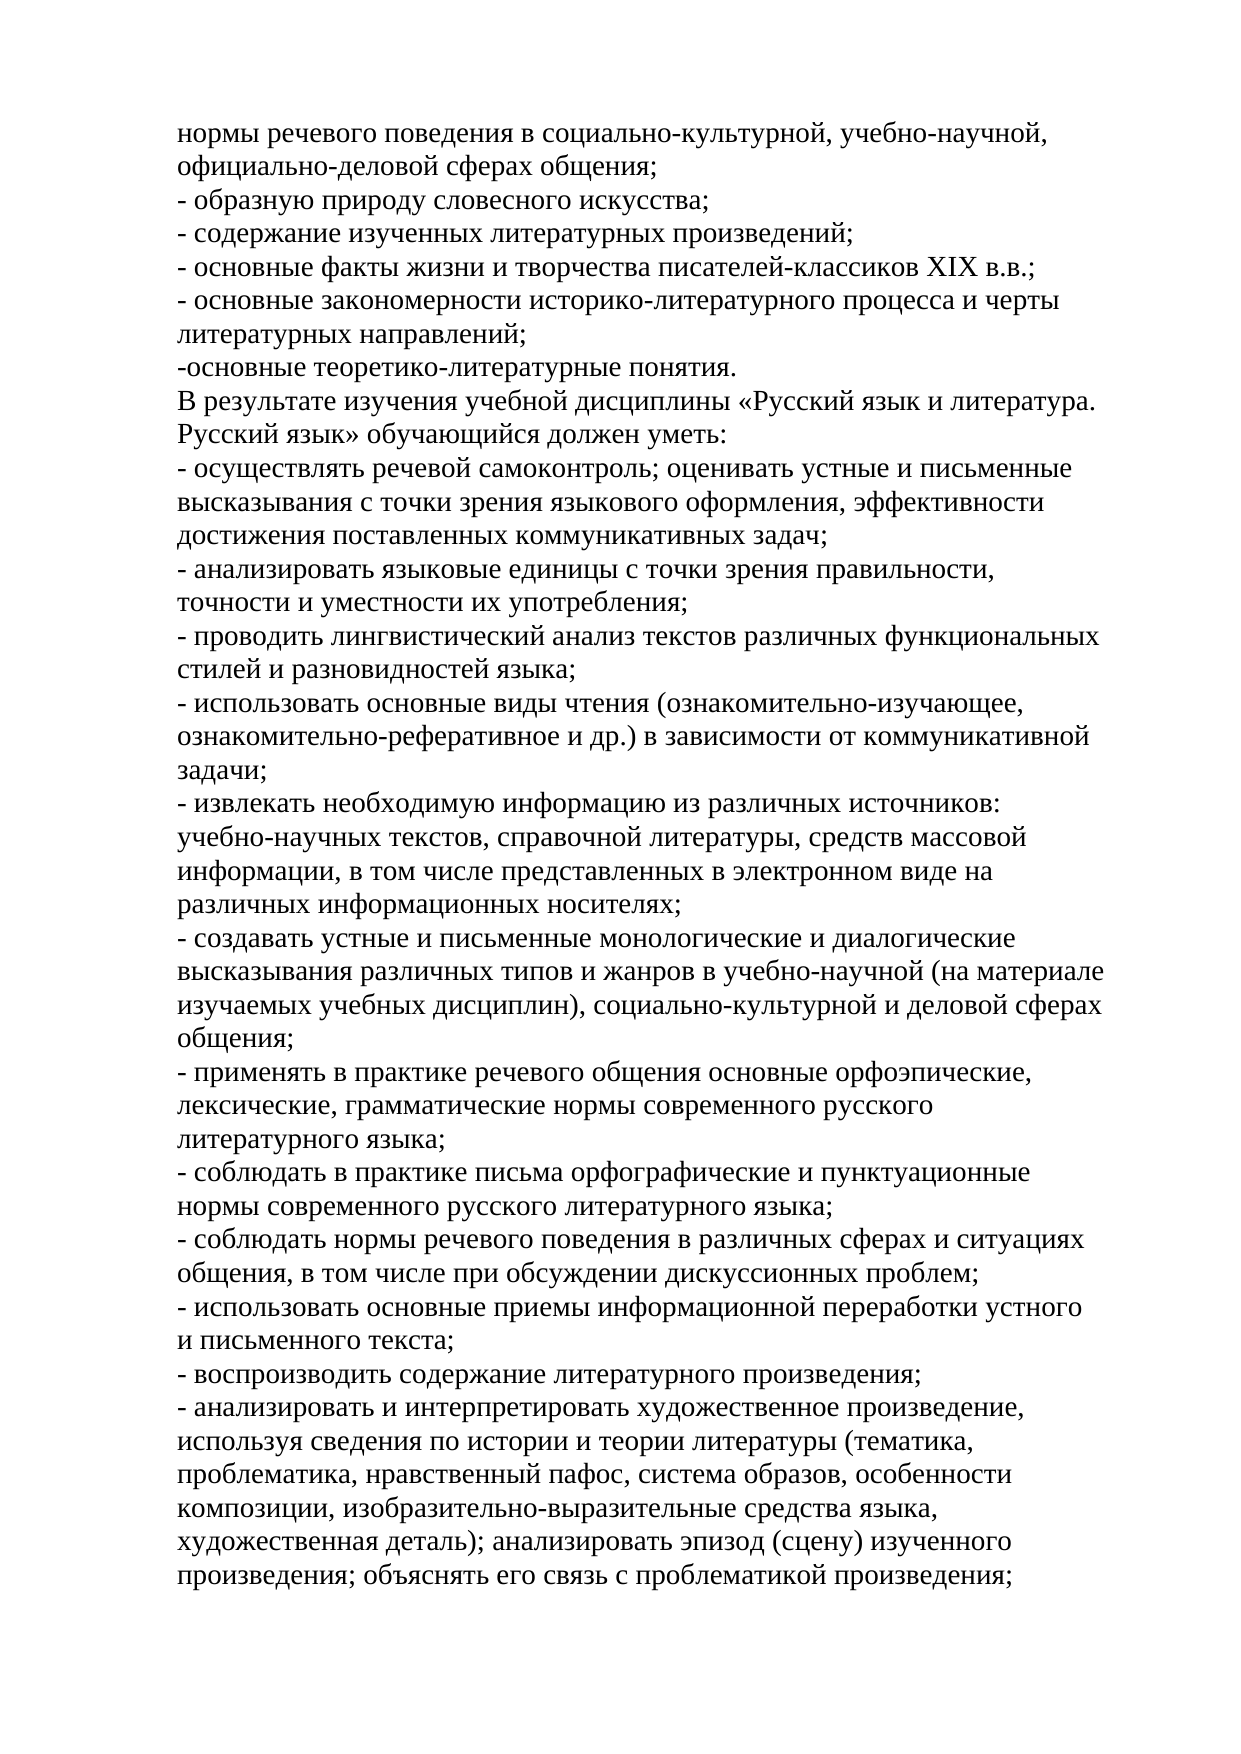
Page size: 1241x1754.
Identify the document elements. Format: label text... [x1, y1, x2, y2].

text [177, 115, 1105, 182]
text - воспроизводить содержание литературного произведения; [177, 1356, 1105, 1389]
text - использовать основные приемы информационной переработки устного и письменного текста; [177, 1289, 1105, 1356]
text В результате изучения учебной дисциплины «Русский язык и литература. Русский язык» обучающийся должен уметь: [177, 383, 1105, 450]
text - анализировать языковые единицы с точки зрения правильности, точности и уместности их употребления; [177, 551, 1105, 618]
text - соблюдать в практике письма орфографические и пунктуационные нормы современного русского литературного языка; [177, 1154, 1105, 1222]
text - проводить лингвистический анализ текстов различных функциональных стилей и разновидностей языка; [177, 618, 1105, 685]
text - извлекать необходимую информацию из различных источников: учебно-научных текстов, справочной литературы, средств массовой информации, в том числе представленных в электронном виде на различных информационных носителях; [177, 786, 1105, 920]
text - основные факты жизни и творчества писателей-классиков XIX в.в.; [177, 249, 1105, 282]
text - применять в практике речевого общения основные орфоэпические, лексические, грамматические нормы современного русского литературного языка; [177, 1054, 1105, 1154]
text - использовать основные виды чтения (ознакомительно-изучающее, ознакомительно-реферативное и др.) в зависимости от коммуникативной задачи; [177, 685, 1105, 786]
text -основные теоретико-литературные понятия. [177, 349, 1105, 383]
text - создавать устные и письменные монологические и диалогические высказывания различных типов и жанров в учебно-научной (на материале изучаемых учебных дисциплин), социально-культурной и деловой сферах общения; [177, 920, 1105, 1054]
text - образную природу словесного искусства; [177, 182, 1105, 215]
text - основные закономерности историко-литературного процесса и черты литературных направлений; [177, 282, 1105, 349]
text - содержание изученных литературных произведений; [177, 215, 1105, 249]
text - осуществлять речевой самоконтроль; оценивать устные и письменные высказывания с точки зрения языкового оформления, эффективности достижения поставленных коммуникативных задач; [177, 450, 1105, 551]
text - анализировать и интерпретировать художественное произведение, используя сведения по истории и теории литературы (тематика, проблематика, нравственный пафос, система образов, особенности композиции, изобразительно-выразительные средства языка, художественная деталь); анализировать эпизод (сцену) изученного произведения; объяснять его связь с проблематикой произведения; [177, 1389, 1105, 1591]
text - соблюдать нормы речевого поведения в различных сферах и ситуациях общения, в том числе при обсуждении дискуссионных проблем; [177, 1222, 1105, 1289]
